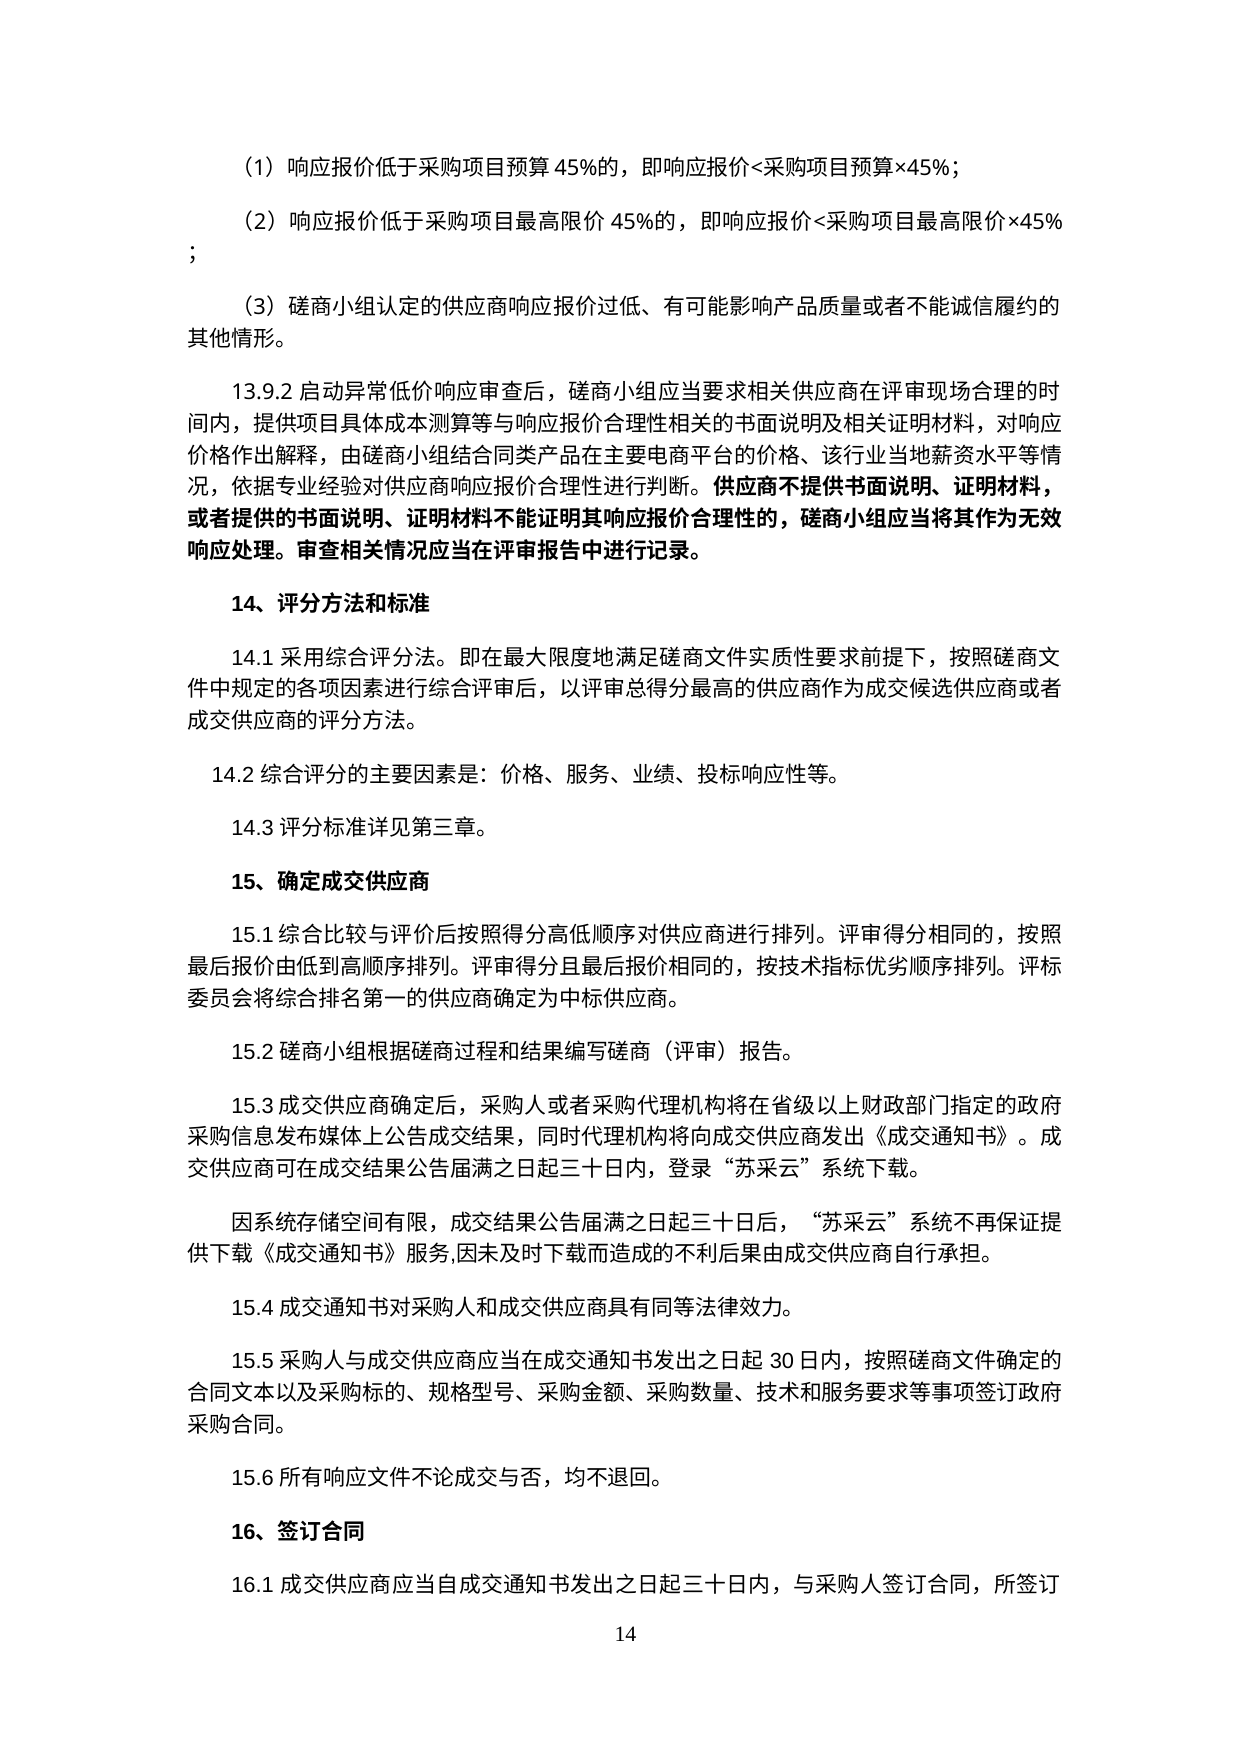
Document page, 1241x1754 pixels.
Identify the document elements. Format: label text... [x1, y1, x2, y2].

text 15.6 所有响应文件不论成交与否，均不退回。 [187, 1460, 1063, 1492]
text 13.9.2 启动异常低价响应审查后，磋商小组应当要求相关供应商在评审现场合理的时间内，提供项目具体成本测算等与响应报价合理性相关的书面说明及相关证明材料，对响应价格作出解释，由磋商小组结合同类产品在主要电商平台的价格、该行业当地薪资水平等情况，依据专业经验对供应商响应报价合理性进行判断。供应商不提供书面说明、证明材料，或者提供的书面说明、证明材料不能证明其响应报价合理性的，磋商小组应当将其作为无效响应处理。审查相关情况应当在评审报告中进行记录。 [187, 374, 1063, 564]
text 15.2 磋商小组根据磋商过程和结果编写磋商（评审）报告。 [187, 1034, 1063, 1066]
text 14.2 综合评分的主要因素是：价格、服务、业绩、投标响应性等。 [187, 757, 1063, 788]
text （1）响应报价低于采购项目预算45%的，即响应报价<采购项目预算×45%； [187, 150, 1063, 182]
text 15.3成交供应商确定后，采购人或者采购代理机构将在省级以上财政部门指定的政府采购信息发布媒体上公告成交结果，同时代理机构将向成交供应商发出《成交通知书》。成交供应商可在成交结果公告届满之日起三十日内，登录“苏采云”系统下载。 [187, 1088, 1063, 1183]
text （2）响应报价低于采购项目最高限价45%的，即响应报价<采购项目最高限价×45% ； [187, 204, 1063, 267]
text 14、评分方法和标准 [187, 586, 1063, 618]
text 15.5 采购人与成交供应商应当在成交通知书发出之日起30日内，按照磋商文件确定的合同文本以及采购标的、规格型号、采购金额、采购数量、技术和服务要求等事项签订政府采购合同。 [187, 1343, 1063, 1438]
text 因系统存储空间有限，成交结果公告届满之日起三十日后，“苏采云”系统不再保证提供下载《成交通知书》服务,因未及时下载而造成的不利后果由成交供应商自行承担。 [187, 1204, 1063, 1268]
text 14.1 采用综合评分法。即在最大限度地满足磋商文件实质性要求前提下，按照磋商文件中规定的各项因素进行综合评审后，以评审总得分最高的供应商作为成交候选供应商或者成交供应商的评分方法。 [187, 640, 1063, 735]
text 15、确定成交供应商 [187, 864, 1063, 895]
text 15.1综合比较与评价后按照得分高低顺序对供应商进行排列。评审得分相同的，按照最后报价由低到高顺序排列。评审得分且最后报价相同的，按技术指标优劣顺序排列。评标委员会将综合排名第一的供应商确定为中标供应商。 [187, 917, 1063, 1012]
text （3）磋商小组认定的供应商响应报价过低、有可能影响产品质量或者不能诚信履约的其他情形。 [187, 289, 1063, 352]
text 15.4 成交通知书对采购人和成交供应商具有同等法律效力。 [187, 1290, 1063, 1321]
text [187, 1567, 1063, 1599]
text 14.3 评分标准详见第三章。 [187, 810, 1063, 842]
text 16、签订合同 [187, 1514, 1063, 1545]
